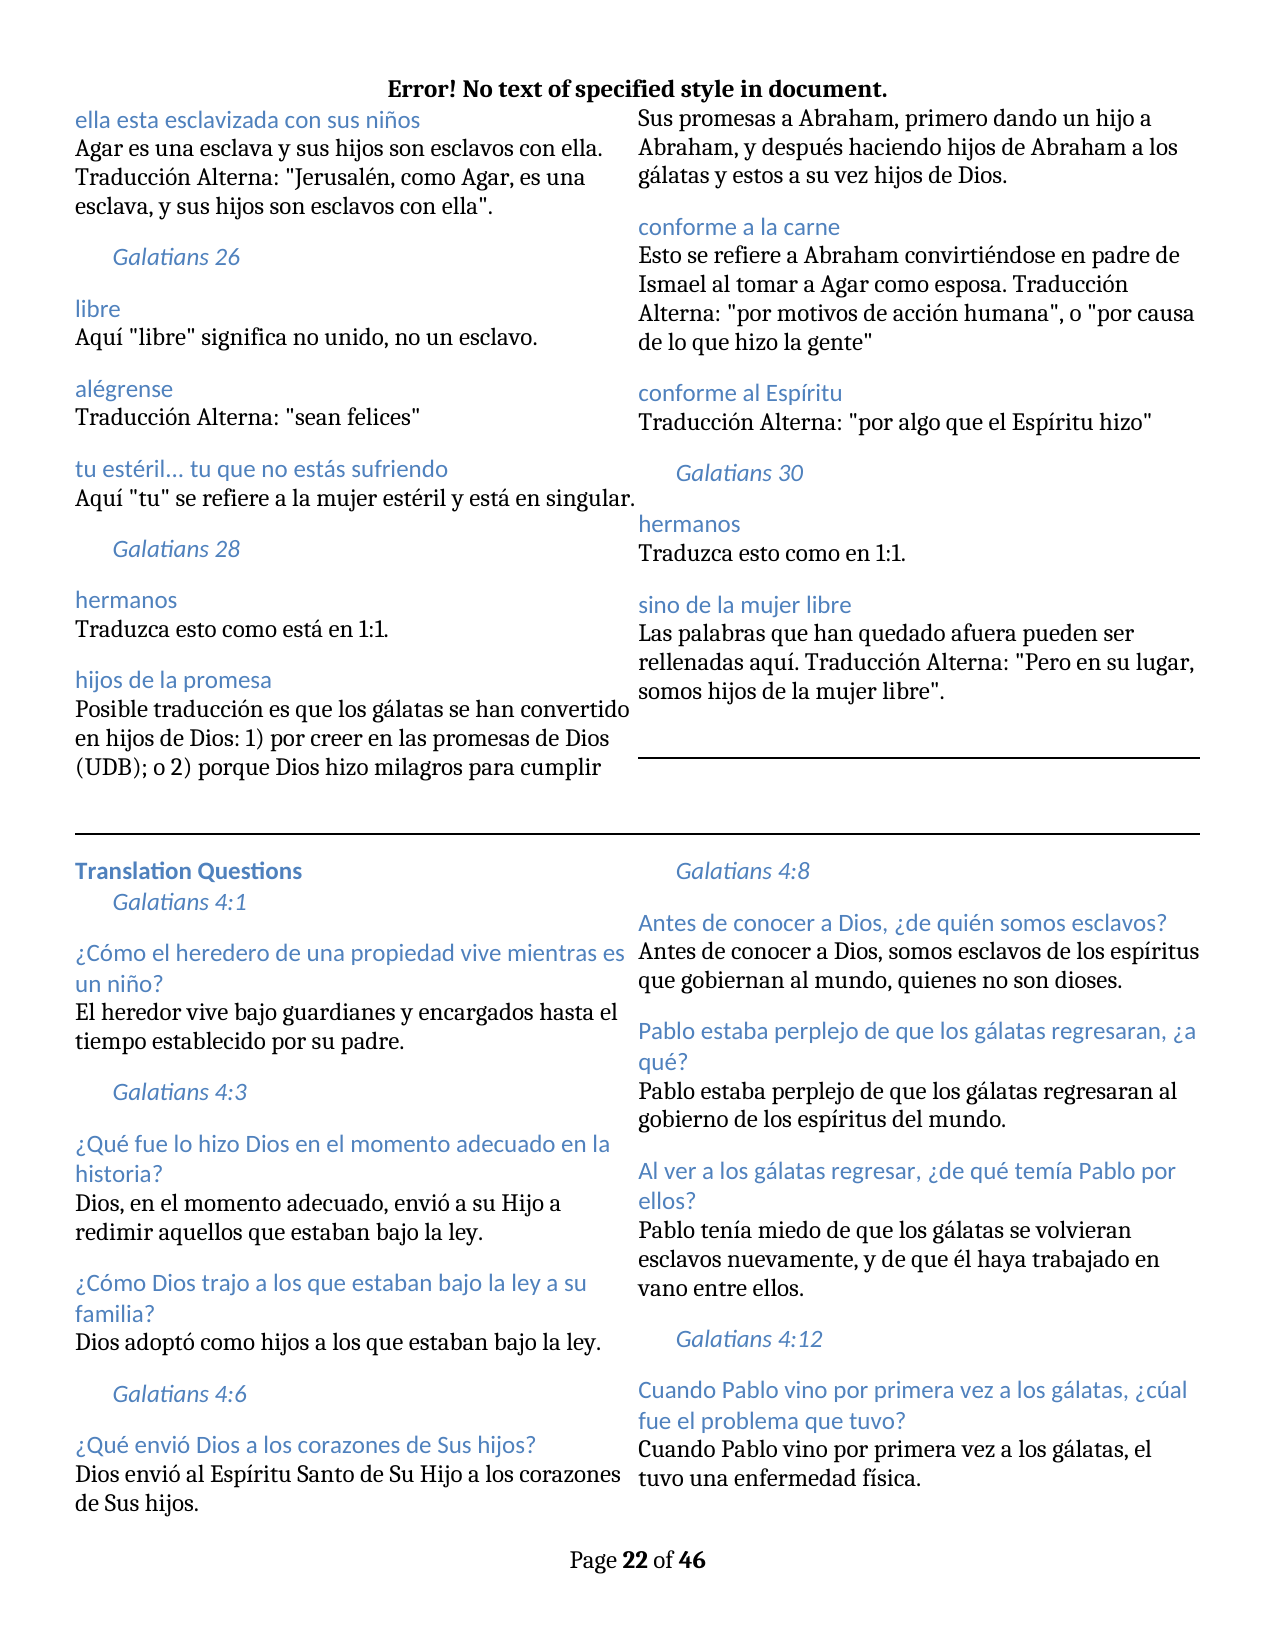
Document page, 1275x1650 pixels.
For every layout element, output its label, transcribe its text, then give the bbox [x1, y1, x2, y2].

subtitle alégrense [75, 373, 637, 403]
text Esto se refiere a Abraham convirtiéndose en padre de Ismael al tomar a Agar como esposa. Traducción Alterna: "por motivos de acción humana", o "por causa de lo que hizo la gente" [638, 241, 1200, 356]
subtitle ¿Cómo el heredero de una propiedad vive mientras es un niño? [75, 937, 637, 998]
subtitle Antes de conocer a Dios, ¿de quién somos esclavos? [638, 907, 1200, 937]
subtitle Galatians 30 [638, 457, 1200, 488]
subtitle libre [75, 293, 637, 323]
subtitle Galatians 4:6 [75, 1378, 637, 1408]
subtitle conforme a la carne [638, 211, 1200, 241]
subtitle Cuando Pablo vino por primera vez a los gálatas, ¿cúal fue el problema que tuvo? [638, 1374, 1200, 1435]
text Posible traducción es que los gálatas se han convertido en hijos de Dios: 1) por creer en las promesas de Dios (UDB); o 2) porque Dios hizo milagros para cumplir Sus promesas a Abraham, primero dando un hijo a Abraham, y después haciendo hijos de Abraham a los gálatas y estos a su vez hijos de Dios. [75, 695, 637, 781]
text Traduzca esto como está en 1:1. [75, 615, 637, 644]
subtitle Al ver a los gálatas regresar, ¿de qué temía Pablo por ellos? [638, 1155, 1200, 1216]
text Traducción Alterna: "sean felices" [75, 403, 637, 432]
text Agar es una esclava y sus hijos son esclavos con ella. Traducción Alterna: "Jerusalén, como Agar, es una esclava, y sus hijos son esclavos con ella". [75, 134, 637, 221]
text Dios envió al Espíritu Santo de Su Hijo a los corazones de Sus hijos. [75, 1460, 637, 1517]
subtitle ¿Qué fue lo hizo Dios en el momento adecuado en la historia? [75, 1128, 637, 1189]
subtitle ella esta esclavizada con sus niños [75, 104, 637, 134]
text Aquí "libre" significa no unido, no un esclavo. [75, 323, 637, 352]
subtitle ¿Cómo Dios trajo a los que estaban bajo la ley a su familia? [75, 1267, 637, 1328]
text Aquí "tu" se refiere a la mujer estéril y está en singular. [75, 483, 637, 512]
subtitle tu estéril... tu que no estás sufriendo [75, 453, 637, 483]
subtitle hijos de la promesa [75, 664, 637, 695]
subtitle Pablo estaba perplejo de que los gálatas regresaran, ¿a qué? [638, 1016, 1200, 1077]
text Cuando Pablo vino por primera vez a los gálatas, el tuvo una enfermedad física. [638, 1435, 1200, 1493]
subtitle conforme al Espíritu [638, 377, 1200, 408]
subtitle Galatians 4:8 [638, 855, 1200, 886]
subtitle Galatians 4:12 [638, 1323, 1200, 1353]
subtitle sino de la mujer libre [638, 589, 1200, 619]
text Posible traducción es que los gálatas se han convertido en hijos de Dios: 1) por creer en las promesas de Dios (UDB); o 2) porque Dios hizo milagros para cumplir Sus promesas a Abraham, primero dando un hijo a Abraham, y después haciendo hijos de Abraham a los gálatas y estos a su vez hijos de Dios. [638, 104, 1200, 190]
subtitle Galatians 4:1 [75, 886, 637, 916]
text El heredor vive bajo guardianes y encargados hasta el tiempo establecido por su padre. [75, 998, 637, 1056]
subtitle hermanos [638, 509, 1200, 539]
text Dios, en el momento adecuado, envió a su Hijo a redimir aquellos que estaban bajo la ley. [75, 1189, 637, 1246]
text Dios adoptó como hijos a los que estaban bajo la ley. [75, 1328, 637, 1357]
text Antes de conocer a Dios, somos esclavos de los espíritus que gobiernan al mundo, quienes no son dioses. [638, 937, 1200, 995]
subtitle ¿Qué envió Dios a los corazones de Sus hijos? [75, 1429, 637, 1460]
text Pablo estaba perplejo de que los gálatas regresaran al gobierno de los espíritus del mundo. [638, 1077, 1200, 1134]
subtitle hermanos [75, 584, 637, 615]
text Traducción Alterna: "por algo que el Espíritu hizo" [638, 408, 1200, 436]
subtitle Translation Questions [75, 855, 637, 886]
subtitle Galatians 26 [75, 241, 637, 272]
text Traduzca esto como en 1:1. [638, 539, 1200, 568]
text Las palabras que han quedado afuera pueden ser rellenadas aquí. Traducción Alterna: "Pero en su lugar, somos hijos de la mujer libre". [638, 619, 1200, 706]
text Pablo tenía miedo de que los gálatas se volvieran esclavos nuevamente, y de que él haya trabajado en vano entre ellos. [638, 1216, 1200, 1302]
subtitle Galatians 28 [75, 533, 637, 563]
subtitle Galatians 4:3 [75, 1077, 637, 1107]
